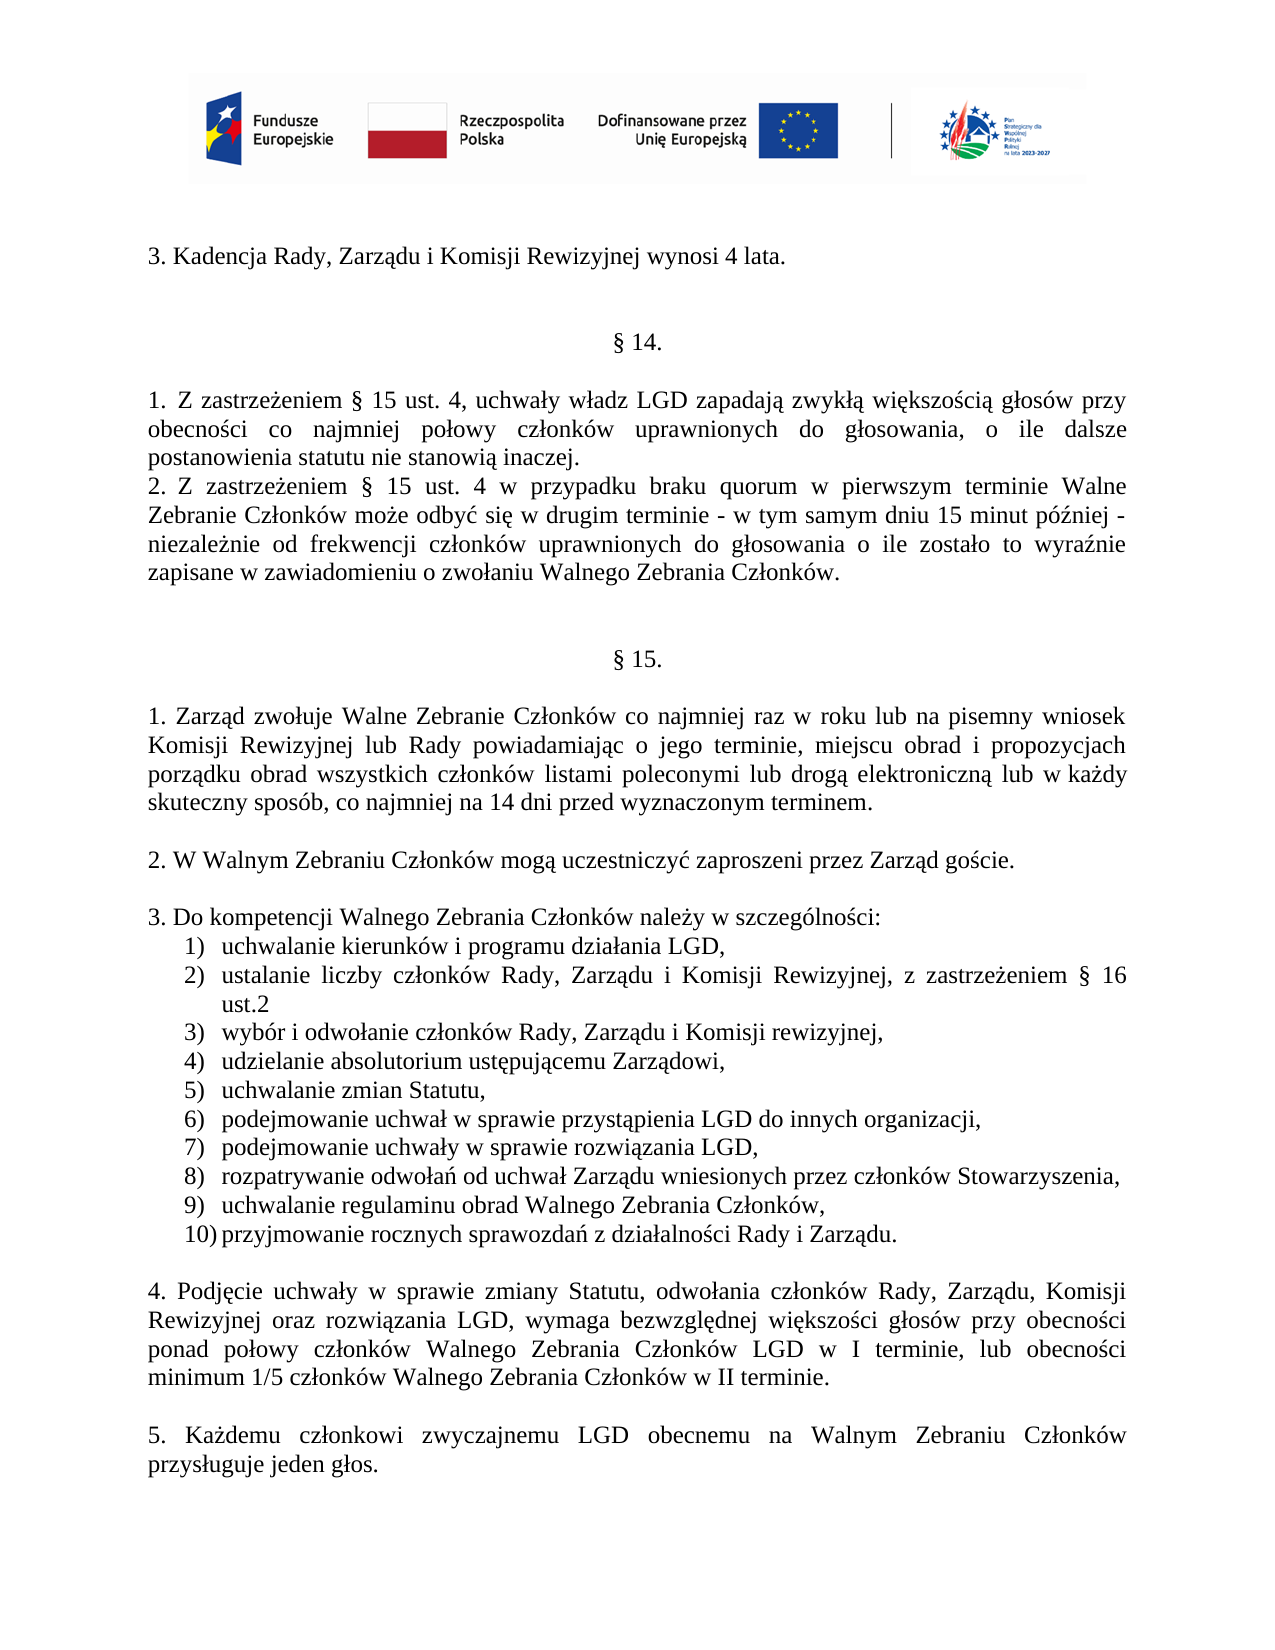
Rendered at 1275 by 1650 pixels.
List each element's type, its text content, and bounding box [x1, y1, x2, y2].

list wybór i odwołanie członków Rady, Zarządu i Komisji rewizyjnej, [184, 1017, 1127, 1046]
list ustalanie liczby członków Rady, Zarządu i Komisji Rewizyjnej, z zastrzeżeniem § 16 ust.2 [184, 960, 1127, 1017]
list udzielanie absolutorium ustępującemu Zarządowi, [184, 1046, 1127, 1075]
list uchwalanie regulaminu obrad Walnego Zebrania Członków, [184, 1190, 1127, 1219]
text 2. W Walnym Zebraniu Członków mogą uczestniczyć zaproszeni przez Zarząd goście. [148, 845, 1127, 874]
list przyjmowanie rocznych sprawozdań z działalności Rady i Zarządu. [184, 1219, 1127, 1247]
text 5. Każdemu członkowi zwyczajnemu LGD obecnemu na Walnym Zebraniu Członków przysługuje jeden głos. [148, 1420, 1127, 1477]
text 1. Zarząd zwołuje Walne Zebranie Członków co najmniej raz w roku lub na pisemny wniosek Komisji Rewizyjnej lub Rady powiadamiając o jego terminie, miejscu obrad i propozycjach porządku obrad wszystkich członków listami poleconymi lub drogą elektroniczną lub w każdy skuteczny sposób, co najmniej na 14 dni przed wyznaczonym terminem. [148, 701, 1127, 816]
list uchwalanie kierunków i programu działania LGD, [184, 931, 1127, 960]
text § 15. [148, 644, 1127, 672]
list Z zastrzeżeniem § 15 ust. 4, uchwały władz LGD zapadają zwykłą większością głosów przy obecności co najmniej połowy członków uprawnionych do głosowania, o ile dalsze postanowienia statutu nie stanowią inaczej. [148, 385, 1127, 471]
text 3. Kadencja Rady, Zarządu i Komisji Rewizyjnej wynosi 4 lata. [148, 241, 1127, 270]
picture [188, 73, 1087, 184]
list podejmowanie uchwał w sprawie przystąpienia LGD do innych organizacji, [184, 1104, 1127, 1132]
text 3. Do kompetencji Walnego Zebrania Członków należy w szczególności: [148, 902, 1127, 931]
text § 14. [148, 327, 1127, 356]
list uchwalanie zmian Statutu, [184, 1075, 1127, 1104]
list podejmowanie uchwały w sprawie rozwiązania LGD, [184, 1132, 1127, 1161]
text 4. Podjęcie uchwały w sprawie zmiany Statutu, odwołania członków Rady, Zarządu, Komisji Rewizyjnej oraz rozwiązania LGD, wymaga bezwzględnej większości głosów przy obecności ponad połowy członków Walnego Zebrania Członków LGD w I terminie, lub obecności minimum 1/5 członków Walnego Zebrania Członków w II terminie. [148, 1276, 1127, 1391]
list Z zastrzeżeniem § 15 ust. 4 w przypadku braku quorum w pierwszym terminie Walne Zebranie Członków może odbyć się w drugim terminie - w tym samym dniu 15 minut później - niezależnie od frekwencji członków uprawnionych do głosowania o ile zostało to wyraźnie zapisane w zawiadomieniu o zwołaniu Walnego Zebrania Członków. [148, 471, 1127, 586]
list rozpatrywanie odwołań od uchwał Zarządu wniesionych przez członków Stowarzyszenia, [184, 1161, 1127, 1190]
